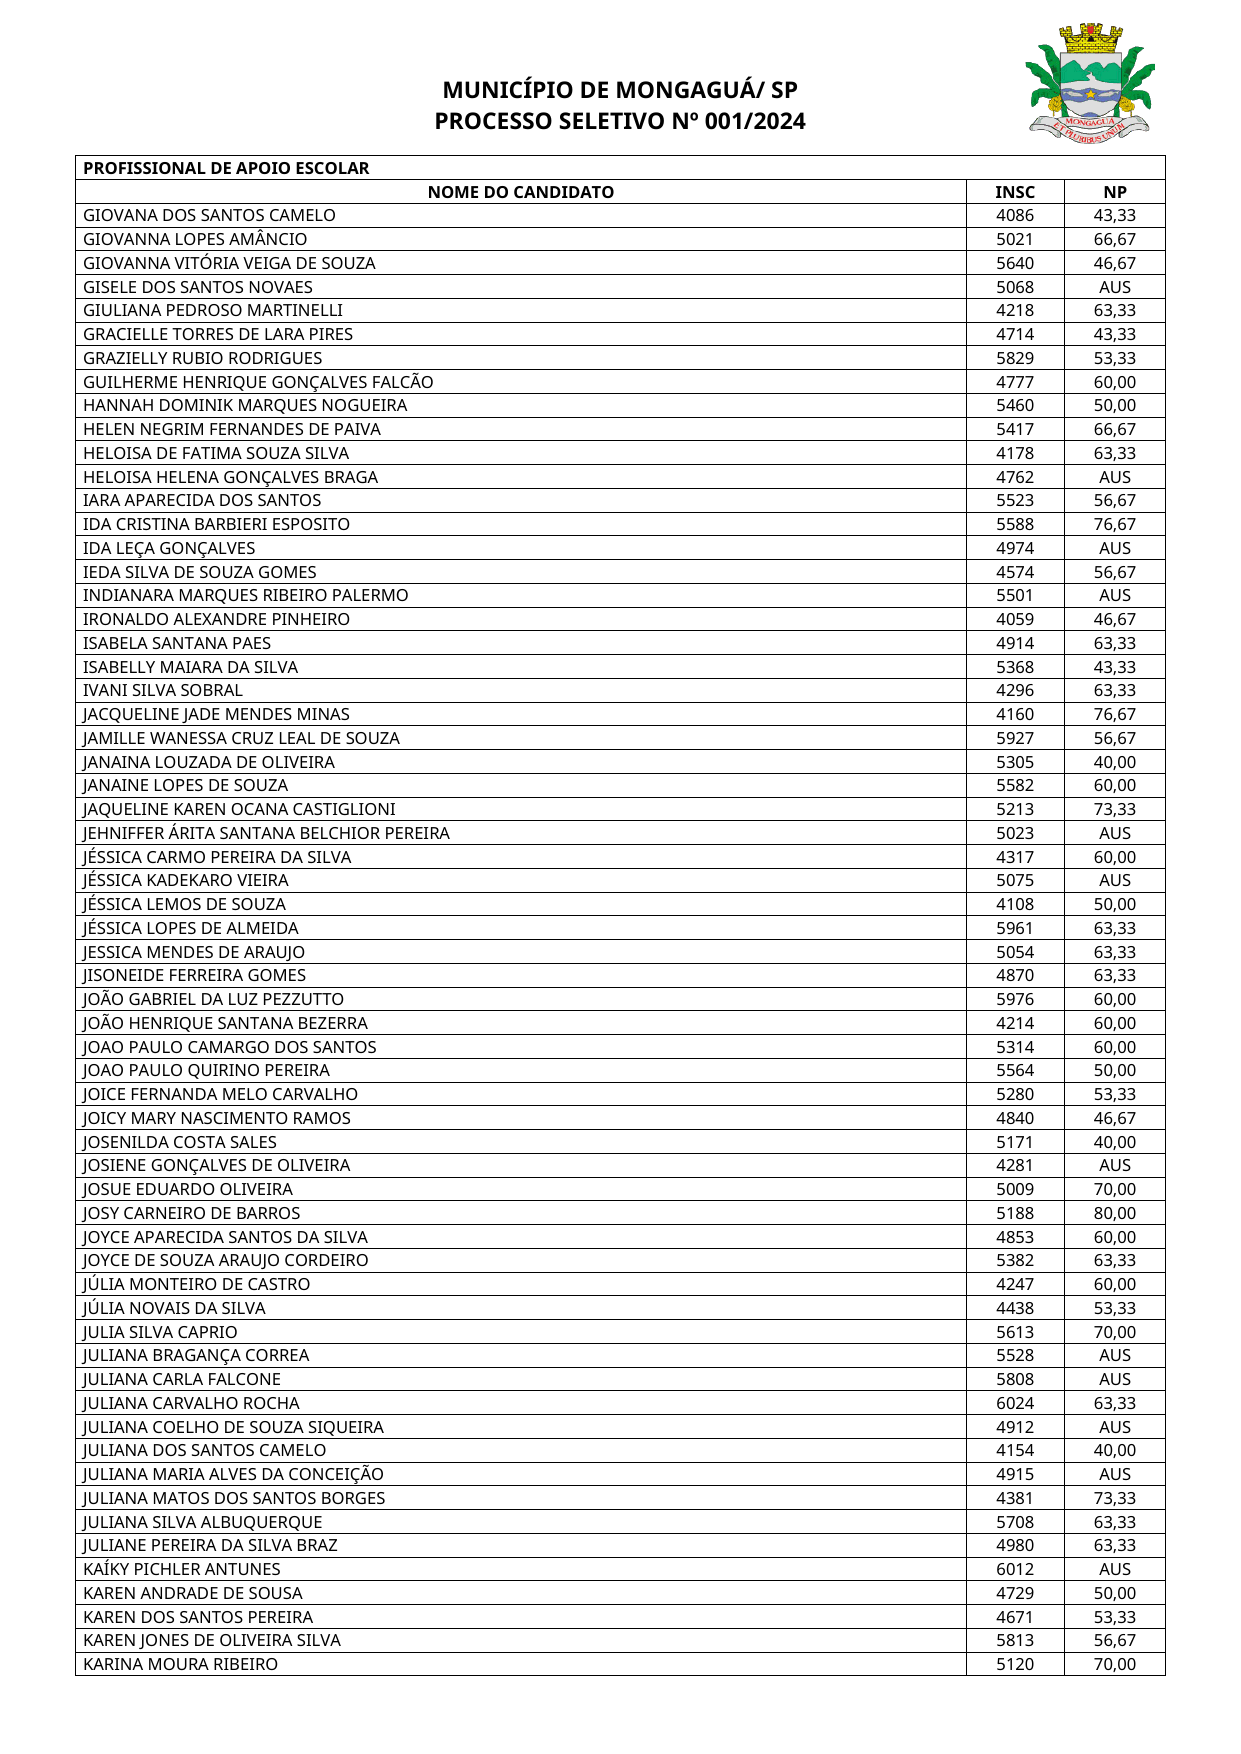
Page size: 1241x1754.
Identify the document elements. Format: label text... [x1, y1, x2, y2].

table_cell JOAO PAULO QUIRINO PEREIRA [76, 1059, 966, 1082]
table_cell 5068 [967, 275, 1064, 298]
table_cell 4160 [967, 703, 1064, 725]
table_cell 5021 [967, 228, 1064, 250]
table_cell JÉSSICA CARMO PEREIRA DA SILVA [76, 845, 966, 868]
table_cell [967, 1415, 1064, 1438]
table_cell JAQUELINE KAREN OCANA CASTIGLIONI [76, 798, 966, 820]
table_cell 4777 [967, 370, 1064, 393]
table_cell 5417 [967, 418, 1064, 440]
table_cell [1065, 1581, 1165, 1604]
table_cell 63,33 [1065, 1249, 1165, 1272]
table_cell JAMILLE WANESSA CRUZ LEAL DE SOUZA [76, 726, 966, 749]
table_cell 80,00 [1065, 1201, 1165, 1224]
table_cell JÉSSICA LOPES DE ALMEIDA [76, 916, 966, 939]
table_cell 40,00 [1065, 750, 1165, 773]
table_cell 4840 [967, 1106, 1064, 1129]
table_cell 63,33 [1065, 916, 1165, 939]
table_cell 5382 [967, 1249, 1064, 1272]
table_cell 60,00 [1065, 774, 1165, 797]
picture [1025, 23, 1155, 144]
table_cell 5523 [967, 489, 1064, 512]
table_cell AUS [1065, 536, 1165, 559]
table_cell JISONEIDE FERREIRA GOMES [76, 964, 966, 987]
table_cell 63,33 [1065, 679, 1165, 702]
table_cell 5054 [967, 940, 1064, 963]
table_cell 5528 [967, 1344, 1064, 1367]
table_cell 5368 [967, 655, 1064, 678]
table_cell 5075 [967, 869, 1064, 892]
table_cell 5501 [967, 584, 1064, 607]
table_cell 5023 [967, 821, 1064, 844]
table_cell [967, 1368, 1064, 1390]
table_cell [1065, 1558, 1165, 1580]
table_cell JOICY MARY NASCIMENTO RAMOS [76, 1106, 966, 1129]
table_cell 53,33 [1065, 346, 1165, 369]
table_cell 5829 [967, 346, 1064, 369]
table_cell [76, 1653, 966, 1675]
table_cell NOME DO CANDIDATO [76, 180, 966, 203]
table_cell HELOISA DE FATIMA SOUZA SILVA [76, 441, 966, 464]
table_cell 50,00 [1065, 394, 1165, 417]
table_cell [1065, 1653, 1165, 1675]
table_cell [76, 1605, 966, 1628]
table_cell 56,67 [1065, 726, 1165, 749]
table_cell 43,33 [1065, 655, 1165, 678]
table_cell 63,33 [1065, 940, 1165, 963]
table_cell 5588 [967, 513, 1064, 535]
table_cell JEHNIFFER ÁRITA SANTANA BELCHIOR PEREIRA [76, 821, 966, 844]
table_cell JOSIENE GONÇALVES DE OLIVEIRA [76, 1154, 966, 1177]
table_cell 60,00 [1065, 988, 1165, 1010]
table_cell 5305 [967, 750, 1064, 773]
table_cell 5582 [967, 774, 1064, 797]
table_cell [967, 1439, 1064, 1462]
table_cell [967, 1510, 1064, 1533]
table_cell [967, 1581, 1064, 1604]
table_cell GIOVANA DOS SANTOS CAMELO [76, 204, 966, 227]
table_cell 5009 [967, 1178, 1064, 1200]
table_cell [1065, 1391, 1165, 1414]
table_cell 4914 [967, 631, 1064, 654]
table_cell 66,67 [1065, 228, 1165, 250]
table_cell 4974 [967, 536, 1064, 559]
table_cell AUS [1065, 465, 1165, 488]
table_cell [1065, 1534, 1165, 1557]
table_cell 46,67 [1065, 251, 1165, 274]
table_cell JESSICA MENDES DE ARAUJO [76, 940, 966, 963]
table_cell 4574 [967, 560, 1064, 583]
table_cell 50,00 [1065, 893, 1165, 915]
table_cell 43,33 [1065, 323, 1165, 345]
table_cell JOYCE DE SOUZA ARAUJO CORDEIRO [76, 1249, 966, 1272]
table_cell 5927 [967, 726, 1064, 749]
table_cell 76,67 [1065, 513, 1165, 535]
table_cell 63,33 [1065, 441, 1165, 464]
table_cell JANAINA LOUZADA DE OLIVEIRA [76, 750, 966, 773]
table_cell ISABELLY MAIARA DA SILVA [76, 655, 966, 678]
table_cell AUS [1065, 821, 1165, 844]
table_cell JÉSSICA KADEKARO VIEIRA [76, 869, 966, 892]
table_cell JOYCE APARECIDA SANTOS DA SILVA [76, 1225, 966, 1248]
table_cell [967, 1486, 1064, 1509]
table_cell AUS [1065, 1344, 1165, 1367]
table_cell IVANI SILVA SOBRAL [76, 679, 966, 702]
table_cell JÉSSICA LEMOS DE SOUZA [76, 893, 966, 915]
table_cell GIULIANA PEDROSO MARTINELLI [76, 299, 966, 322]
table_cell GRAZIELLY RUBIO RODRIGUES [76, 346, 966, 369]
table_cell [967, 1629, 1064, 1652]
table_cell JOAO PAULO CAMARGO DOS SANTOS [76, 1035, 966, 1058]
table_cell HELEN NEGRIM FERNANDES DE PAIVA [76, 418, 966, 440]
table_cell 4296 [967, 679, 1064, 702]
table_cell 5460 [967, 394, 1064, 417]
table_cell 5314 [967, 1035, 1064, 1058]
table_cell 4218 [967, 299, 1064, 322]
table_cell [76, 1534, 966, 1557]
table_cell IDA LEÇA GONÇALVES [76, 536, 966, 559]
table_cell AUS [1065, 1154, 1165, 1177]
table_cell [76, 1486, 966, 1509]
table_cell 46,67 [1065, 608, 1165, 630]
table_cell ISABELA SANTANA PAES [76, 631, 966, 654]
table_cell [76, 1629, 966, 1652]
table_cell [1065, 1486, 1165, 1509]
table_cell 4317 [967, 845, 1064, 868]
table_cell 43,33 [1065, 204, 1165, 227]
table_cell AUS [1065, 584, 1165, 607]
table_cell 4247 [967, 1273, 1064, 1295]
table_cell GIOVANNA VITÓRIA VEIGA DE SOUZA [76, 251, 966, 274]
table_cell 4853 [967, 1225, 1064, 1248]
table_cell 5213 [967, 798, 1064, 820]
table_cell IARA APARECIDA DOS SANTOS [76, 489, 966, 512]
table_cell JOÃO GABRIEL DA LUZ PEZZUTTO [76, 988, 966, 1010]
table_cell INSC [967, 180, 1064, 203]
table_cell 60,00 [1065, 370, 1165, 393]
table_cell 60,00 [1065, 1225, 1165, 1248]
table_cell 60,00 [1065, 845, 1165, 868]
table_cell JOSY CARNEIRO DE BARROS [76, 1201, 966, 1224]
table_cell GIOVANNA LOPES AMÂNCIO [76, 228, 966, 250]
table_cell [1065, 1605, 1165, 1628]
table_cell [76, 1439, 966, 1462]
table_cell 73,33 [1065, 798, 1165, 820]
table_cell 5171 [967, 1130, 1064, 1153]
table_cell JÚLIA NOVAIS DA SILVA [76, 1296, 966, 1319]
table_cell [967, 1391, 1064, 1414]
table_cell 5976 [967, 988, 1064, 1010]
table_cell IEDA SILVA DE SOUZA GOMES [76, 560, 966, 583]
table_cell 63,33 [1065, 964, 1165, 987]
table_cell 5613 [967, 1320, 1064, 1343]
table_cell JOSUE EDUARDO OLIVEIRA [76, 1178, 966, 1200]
table_cell HANNAH DOMINIK MARQUES NOGUEIRA [76, 394, 966, 417]
table_cell JULIANA CARLA FALCONE [76, 1368, 966, 1390]
table_cell 76,67 [1065, 703, 1165, 725]
table_cell 4214 [967, 1011, 1064, 1034]
table_cell 4178 [967, 441, 1064, 464]
table_cell AUS [1065, 869, 1165, 892]
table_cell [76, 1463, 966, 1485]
table_cell JÚLIA MONTEIRO DE CASTRO [76, 1273, 966, 1295]
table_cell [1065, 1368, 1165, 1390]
table_cell JACQUELINE JADE MENDES MINAS [76, 703, 966, 725]
table_cell 4059 [967, 608, 1064, 630]
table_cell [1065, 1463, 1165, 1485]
table_cell JOICE FERNANDA MELO CARVALHO [76, 1083, 966, 1105]
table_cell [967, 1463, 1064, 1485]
table_cell 53,33 [1065, 1083, 1165, 1105]
table_cell 60,00 [1065, 1273, 1165, 1295]
table_cell 60,00 [1065, 1035, 1165, 1058]
table_cell 56,67 [1065, 560, 1165, 583]
table_cell INDIANARA MARQUES RIBEIRO PALERMO [76, 584, 966, 607]
table_cell 70,00 [1065, 1178, 1165, 1200]
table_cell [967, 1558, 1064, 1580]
table_cell JULIANA BRAGANÇA CORREA [76, 1344, 966, 1367]
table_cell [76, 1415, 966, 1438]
table_cell 56,67 [1065, 489, 1165, 512]
table_cell 4438 [967, 1296, 1064, 1319]
table_cell 4108 [967, 893, 1064, 915]
table_cell 66,67 [1065, 418, 1165, 440]
table_cell GISELE DOS SANTOS NOVAES [76, 275, 966, 298]
table_cell 4762 [967, 465, 1064, 488]
table_header PROFISSIONAL DE APOIO ESCOLAR [76, 156, 1165, 179]
table_cell 70,00 [1065, 1320, 1165, 1343]
table_cell JANAINE LOPES DE SOUZA [76, 774, 966, 797]
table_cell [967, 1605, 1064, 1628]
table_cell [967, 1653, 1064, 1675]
table_cell 63,33 [1065, 631, 1165, 654]
table_cell 60,00 [1065, 1011, 1165, 1034]
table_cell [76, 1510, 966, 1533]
table_cell JOÃO HENRIQUE SANTANA BEZERRA [76, 1011, 966, 1034]
table_cell 4281 [967, 1154, 1064, 1177]
table_cell 4870 [967, 964, 1064, 987]
table_cell IDA CRISTINA BARBIERI ESPOSITO [76, 513, 966, 535]
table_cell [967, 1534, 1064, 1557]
table_cell HELOISA HELENA GONÇALVES BRAGA [76, 465, 966, 488]
table_cell 5961 [967, 916, 1064, 939]
table_cell 50,00 [1065, 1059, 1165, 1082]
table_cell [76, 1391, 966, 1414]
table_cell 5640 [967, 251, 1064, 274]
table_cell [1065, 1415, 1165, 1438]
table_cell 53,33 [1065, 1296, 1165, 1319]
table_cell NP [1065, 180, 1165, 203]
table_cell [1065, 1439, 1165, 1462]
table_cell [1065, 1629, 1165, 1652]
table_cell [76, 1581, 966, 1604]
table_cell JULIA SILVA CAPRIO [76, 1320, 966, 1343]
table_cell 5564 [967, 1059, 1064, 1082]
table_cell 4086 [967, 204, 1064, 227]
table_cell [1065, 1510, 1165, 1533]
table_cell GUILHERME HENRIQUE GONÇALVES FALCÃO [76, 370, 966, 393]
table_cell 4714 [967, 323, 1064, 345]
table_cell JOSENILDA COSTA SALES [76, 1130, 966, 1153]
table_cell 5188 [967, 1201, 1064, 1224]
table_cell AUS [1065, 275, 1165, 298]
table_cell 63,33 [1065, 299, 1165, 322]
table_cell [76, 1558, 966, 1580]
table_cell IRONALDO ALEXANDRE PINHEIRO [76, 608, 966, 630]
table_cell 40,00 [1065, 1130, 1165, 1153]
table_cell GRACIELLE TORRES DE LARA PIRES [76, 323, 966, 345]
table_cell 46,67 [1065, 1106, 1165, 1129]
table_cell 5280 [967, 1083, 1064, 1105]
